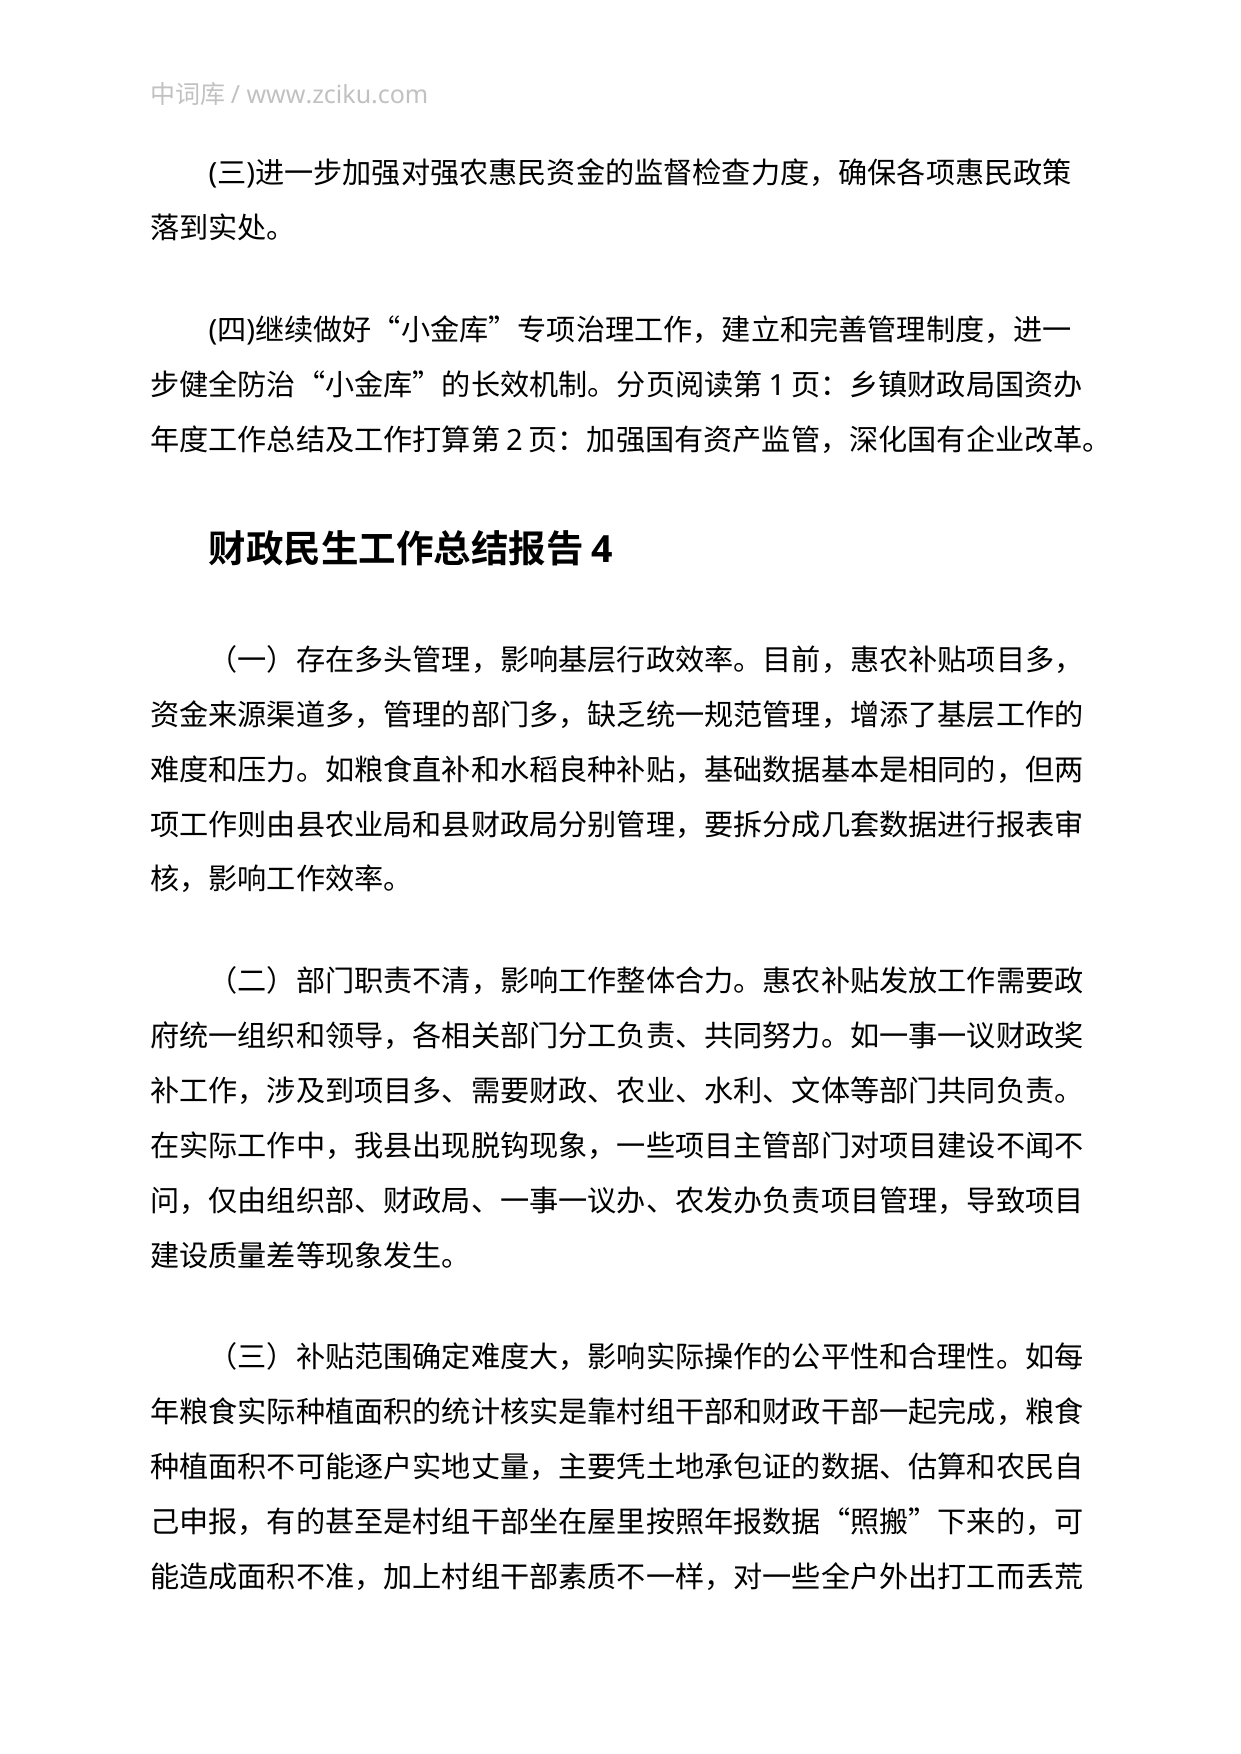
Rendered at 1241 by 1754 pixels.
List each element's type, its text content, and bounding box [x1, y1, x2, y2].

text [150, 1334, 1090, 1596]
text (四)继续做好“小金库”专项治理工作，建立和完善管理制度，进一步健全防治“小金库”的长效机制。分页阅读第1页：乡镇财政局国资办年度工作总结及工作打算第2页：加强国有资产监管，深化国有企业改革。 [150, 307, 1090, 459]
text （一）存在多头管理，影响基层行政效率。目前，惠农补贴项目多，资金来源渠道多，管理的部门多，缺乏统一规范管理，增添了基层工作的难度和压力。如粮食直补和水稻良种补贴，基础数据基本是相同的，但两项工作则由县农业局和县财政局分别管理，要拆分成几套数据进行报表审核，影响工作效率。 [150, 636, 1090, 898]
text 财政民生工作总结报告4 [150, 519, 1090, 573]
text （二）部门职责不清，影响工作整体合力。惠农补贴发放工作需要政府统一组织和领导，各相关部门分工负责、共同努力。如一事一议财政奖补工作，涉及到项目多、需要财政、农业、水利、文体等部门共同负责。在实际工作中，我县出现脱钩现象，一些项目主管部门对项目建设不闻不问，仅由组织部、财政局、一事一议办、农发办负责项目管理，导致项目建设质量差等现象发生。 [150, 958, 1090, 1274]
text (三)进一步加强对强农惠民资金的监督检查力度，确保各项惠民政策落到实处。 [150, 150, 1090, 247]
